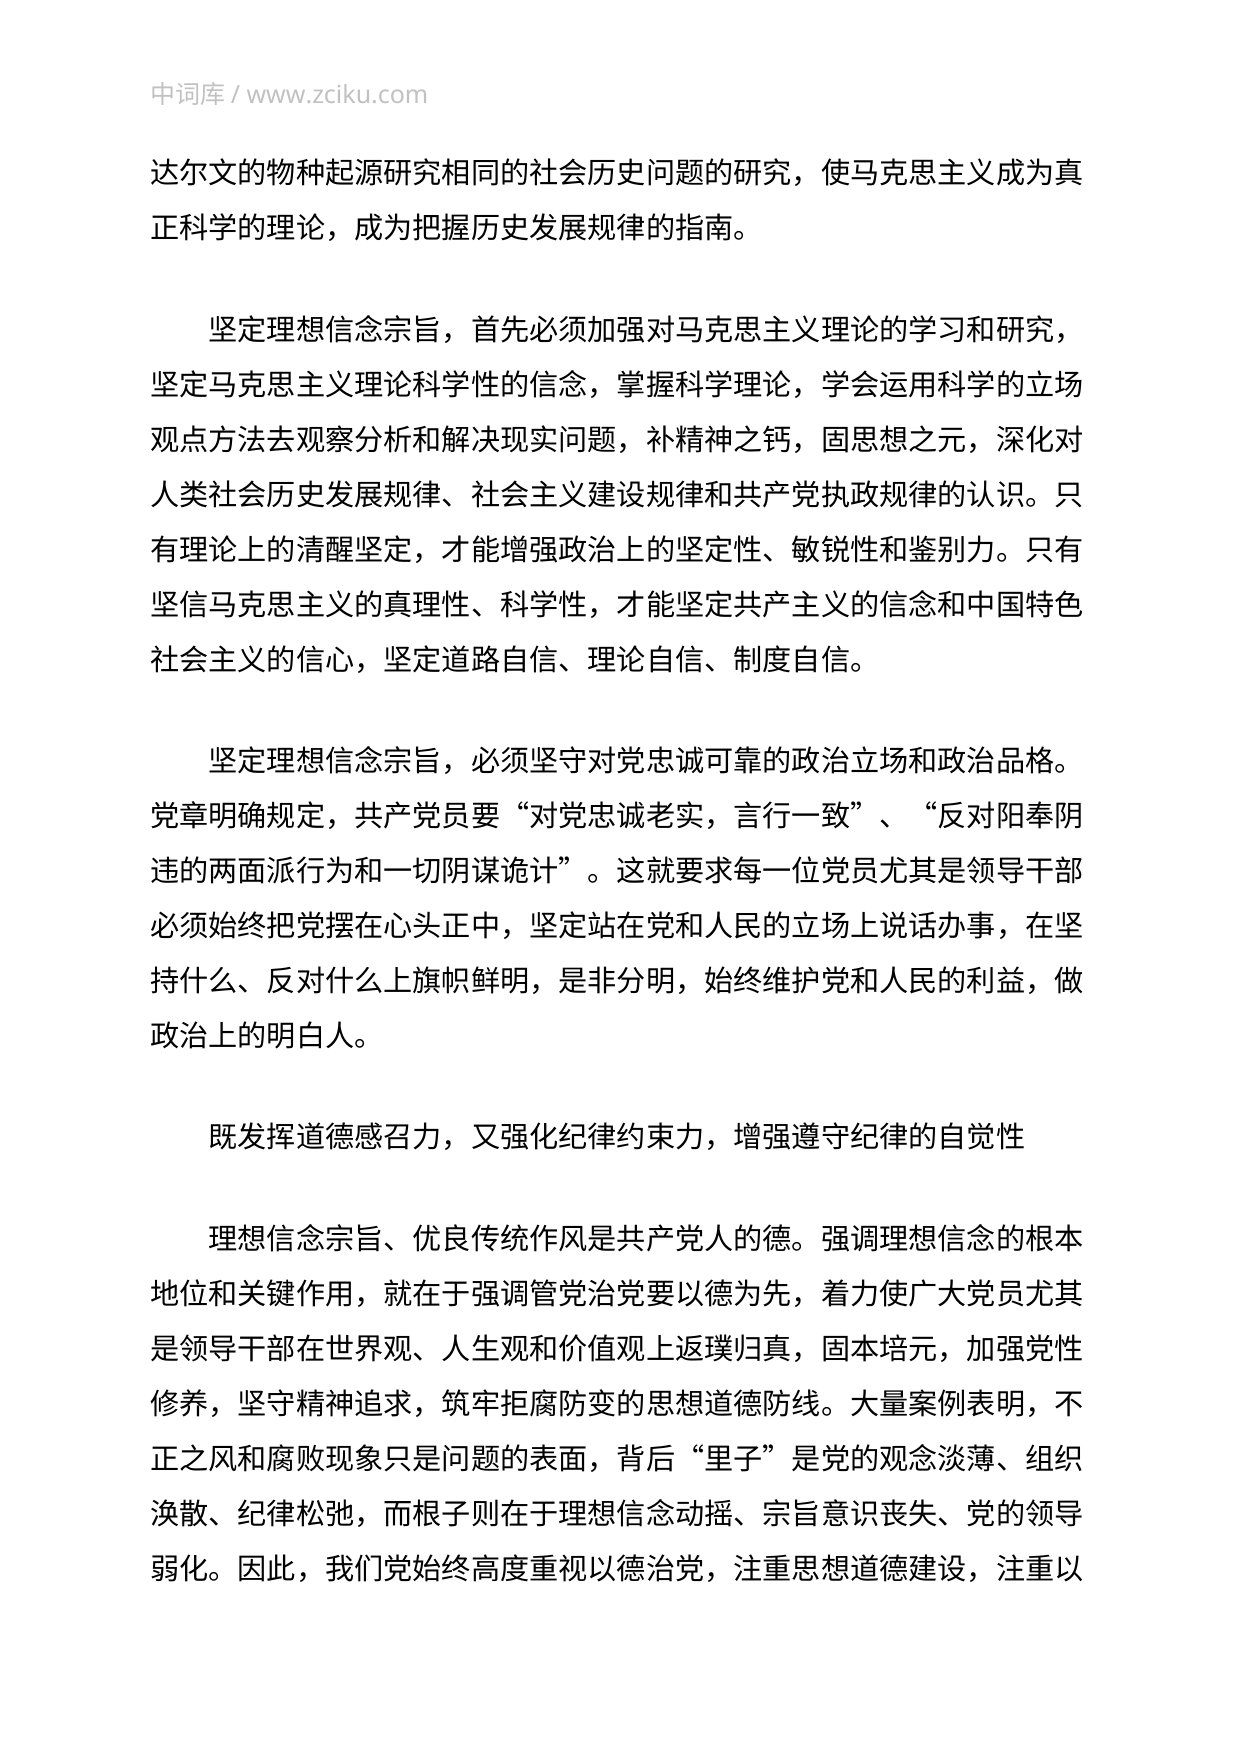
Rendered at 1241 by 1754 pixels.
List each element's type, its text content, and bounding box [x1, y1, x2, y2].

text 坚定理想信念宗旨，必须坚守对党忠诚可靠的政治立场和政治品格。党章明确规定，共产党员要“对党忠诚老实，言行一致”、“反对阳奉阴违的两面派行为和一切阴谋诡计”。这就要求每一位党员尤其是领导干部必须始终把党摆在心头正中，坚定站在党和人民的立场上说话办事，在坚持什么、反对什么上旗帜鲜明，是非分明，始终维护党和人民的利益，做政治上的明白人。 [150, 738, 1090, 1054]
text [150, 150, 1090, 247]
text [150, 1216, 1090, 1587]
text 坚定理想信念宗旨，首先必须加强对马克思主义理论的学习和研究，坚定马克思主义理论科学性的信念，掌握科学理论，学会运用科学的立场观点方法去观察分析和解决现实问题，补精神之钙，固思想之元，深化对人类社会历史发展规律、社会主义建设规律和共产党执政规律的认识。只有理论上的清醒坚定，才能增强政治上的坚定性、敏锐性和鉴别力。只有坚信马克思主义的真理性、科学性，才能坚定共产主义的信念和中国特色社会主义的信心，坚定道路自信、理论自信、制度自信。 [150, 307, 1090, 678]
text 既发挥道德感召力，又强化纪律约束力，增强遵守纪律的自觉性 [150, 1114, 1090, 1156]
